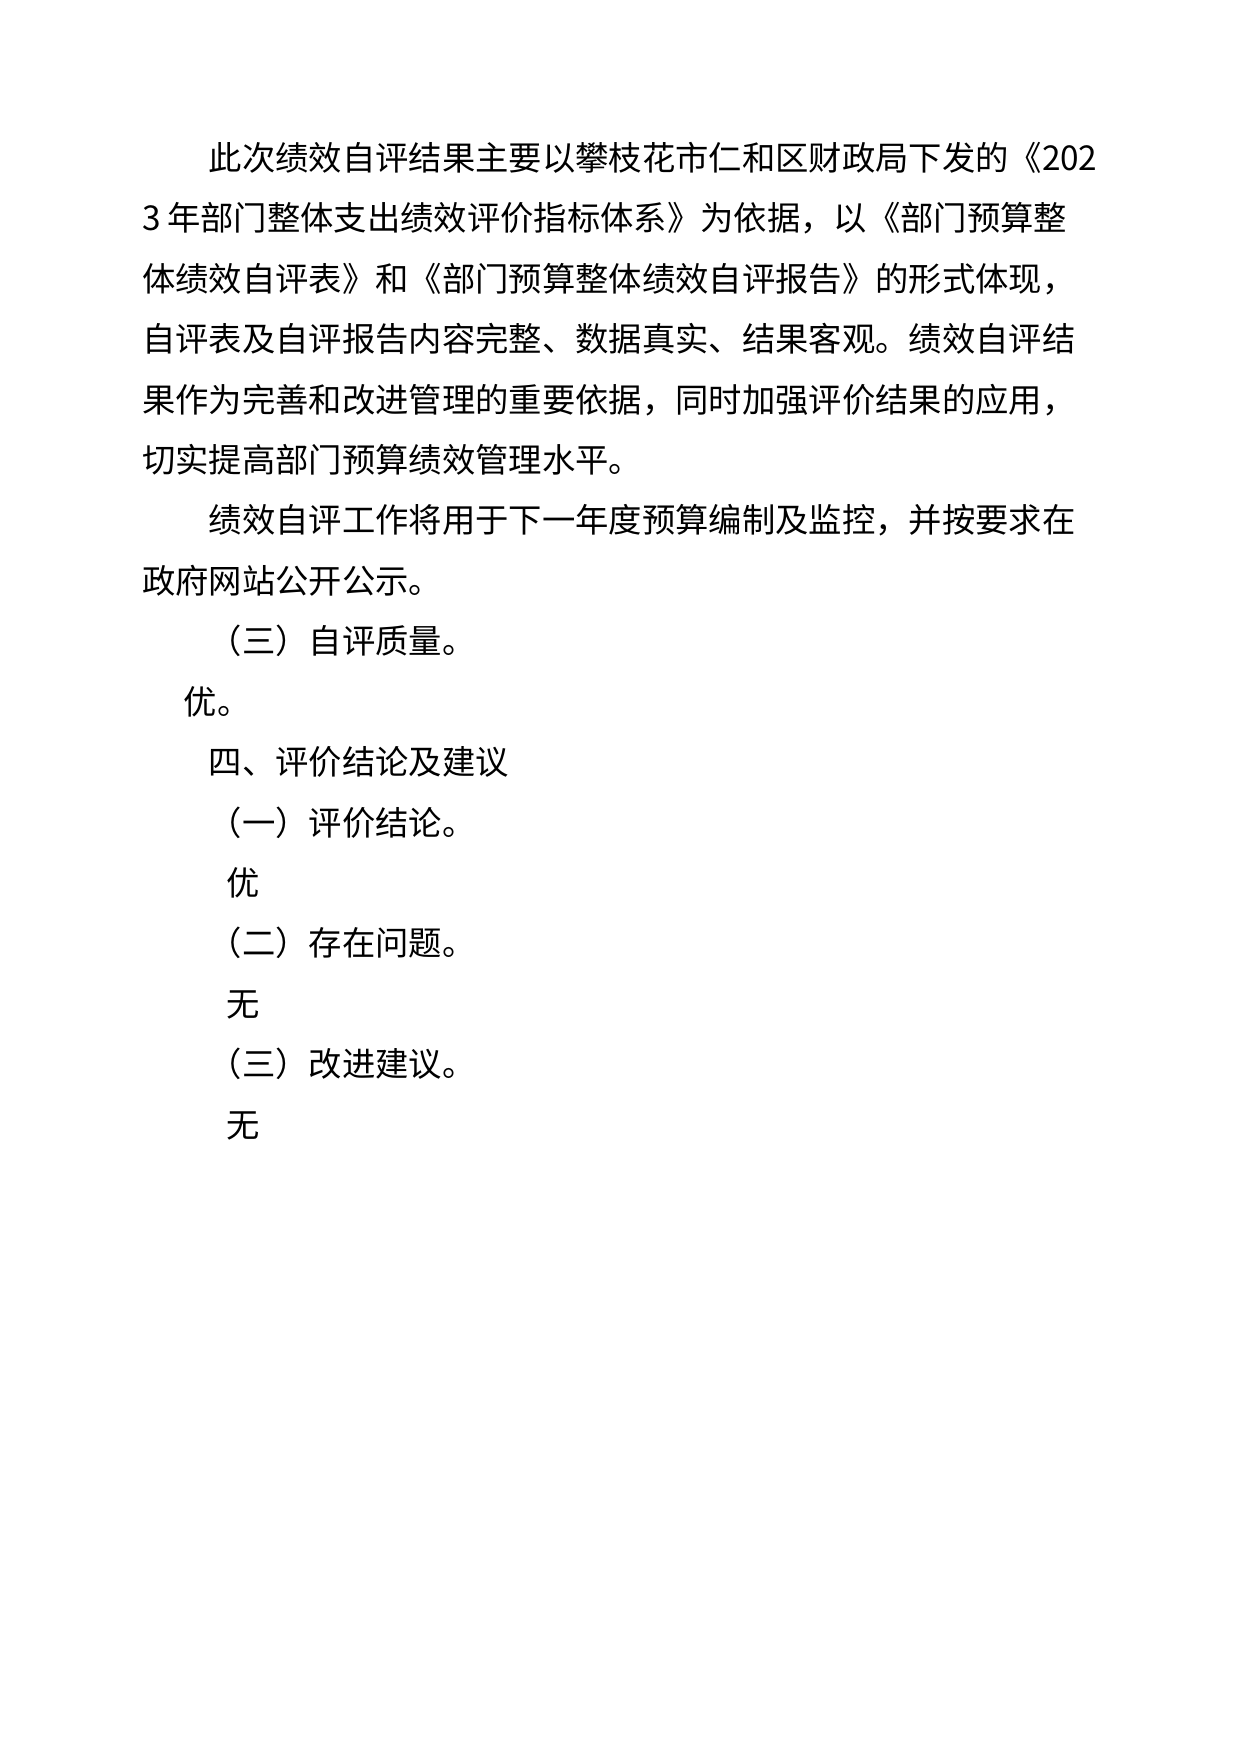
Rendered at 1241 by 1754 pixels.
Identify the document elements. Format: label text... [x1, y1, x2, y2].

text 绩效自评工作将用于下一年度预算编制及监控，并按要求在政府网站公开公示。 [142, 484, 1098, 605]
text （一）评价结论。 [142, 787, 1098, 847]
text 优。 [142, 666, 1098, 726]
text （三）改进建议。 [142, 1028, 1098, 1089]
text 无 [142, 968, 1098, 1028]
text 无 [142, 1089, 1098, 1149]
text 优 [142, 847, 1098, 907]
text 四、评价结论及建议 [142, 726, 1098, 787]
list 自评质量。 [142, 605, 1098, 666]
text （二）存在问题。 [142, 907, 1098, 968]
text 此次绩效自评结果主要以攀枝花市仁和区财政局下发的《2023年部门整体支出绩效评价指标体系》为依据，以《部门预算整体绩效自评表》和《部门预算整体绩效自评报告》的形式体现，自评表及自评报告内容完整、数据真实、结果客观。绩效自评结果作为完善和改进管理的重要依据，同时加强评价结果的应用，切实提高部门预算绩效管理水平。 [142, 122, 1098, 484]
